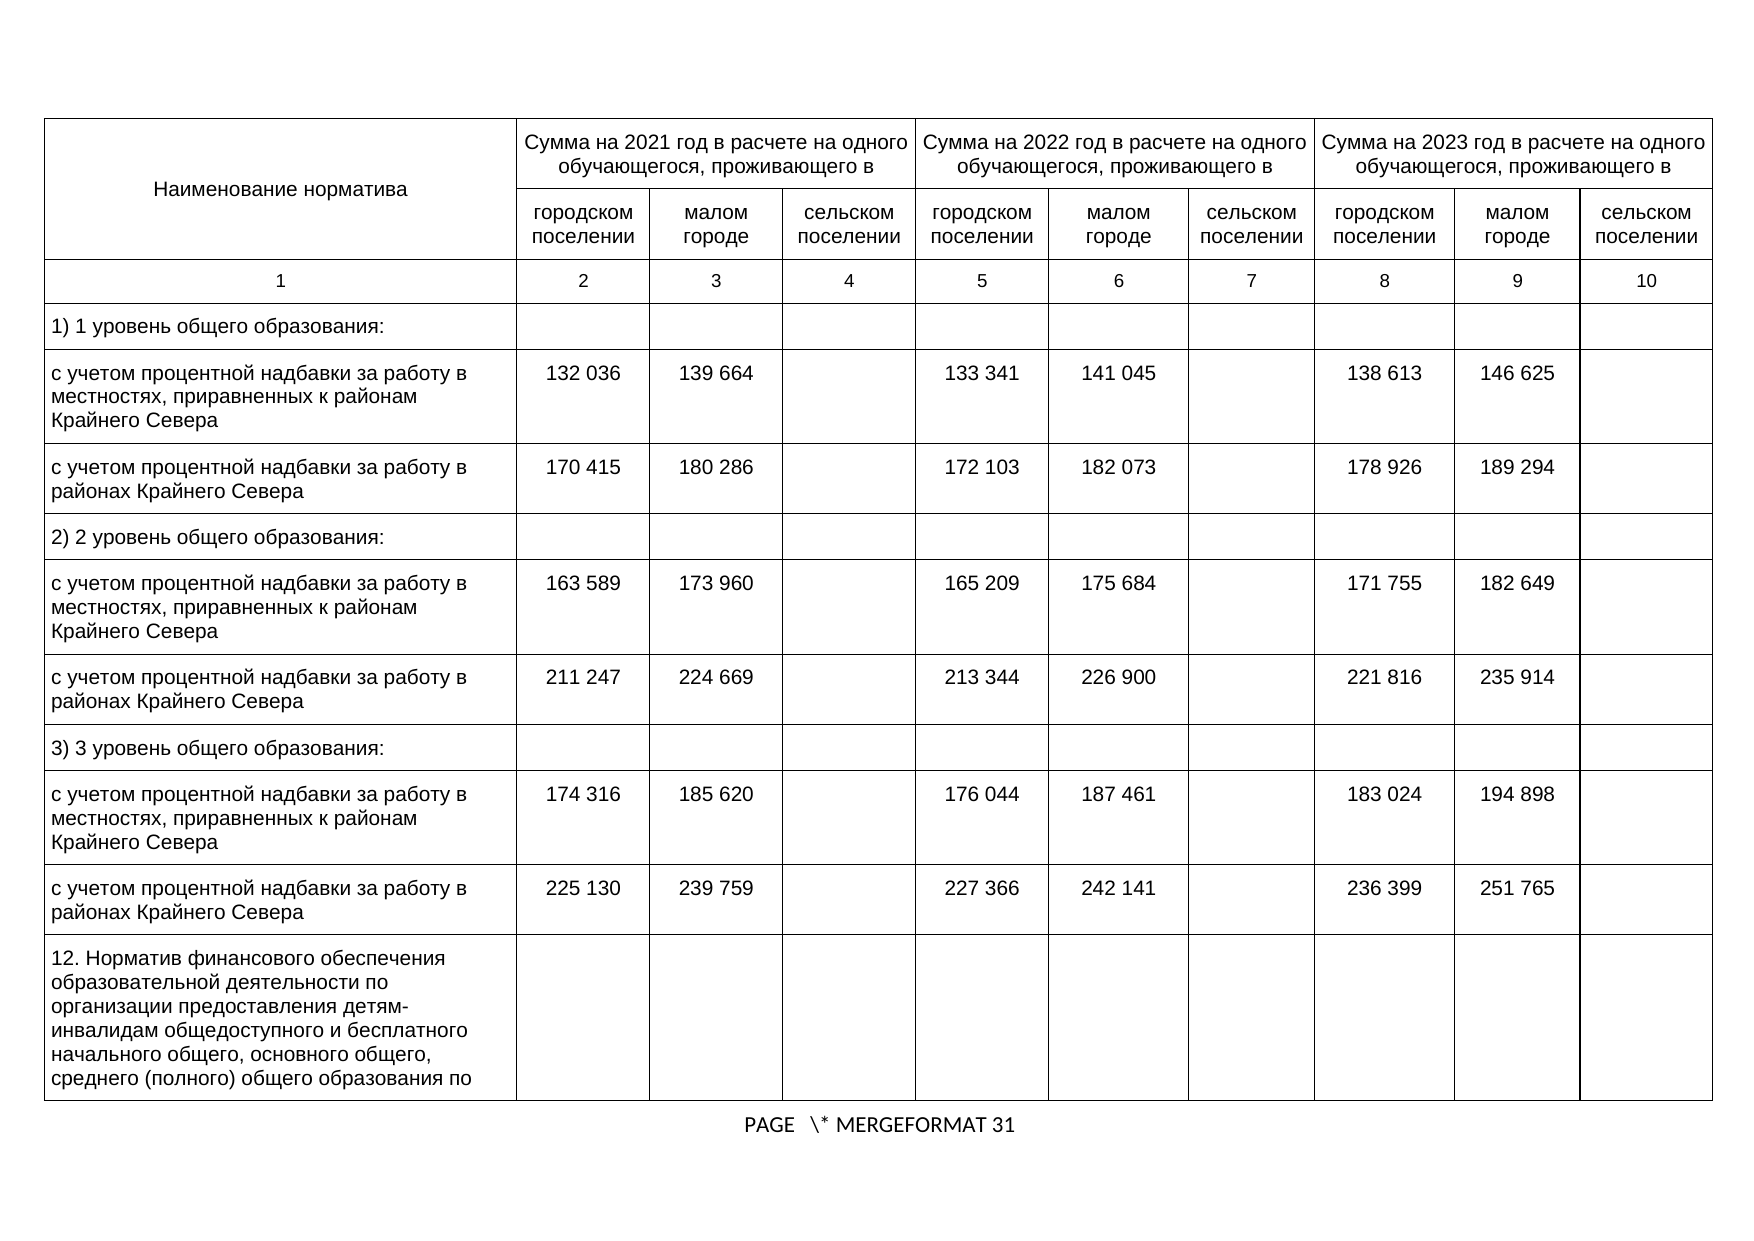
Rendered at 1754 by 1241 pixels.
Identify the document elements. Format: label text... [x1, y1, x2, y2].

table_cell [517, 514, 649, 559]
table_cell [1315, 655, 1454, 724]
table_cell 1 [45, 260, 516, 302]
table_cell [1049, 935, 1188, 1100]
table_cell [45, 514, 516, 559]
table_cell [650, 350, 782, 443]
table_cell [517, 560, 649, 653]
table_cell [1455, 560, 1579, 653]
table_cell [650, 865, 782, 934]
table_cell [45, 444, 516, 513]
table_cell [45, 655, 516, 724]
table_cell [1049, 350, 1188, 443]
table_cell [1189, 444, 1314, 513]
table_cell сельском поселении [1581, 189, 1712, 258]
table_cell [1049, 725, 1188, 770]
table_header Сумма на 2021 год в расчете на одного обучающегося, проживающего в [517, 119, 915, 188]
table_cell 10 [1581, 260, 1712, 302]
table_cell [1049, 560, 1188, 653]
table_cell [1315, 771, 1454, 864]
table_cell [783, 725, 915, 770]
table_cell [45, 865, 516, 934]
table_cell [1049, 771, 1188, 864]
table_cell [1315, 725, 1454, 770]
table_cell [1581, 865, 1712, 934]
table_cell малом городе [1049, 189, 1188, 258]
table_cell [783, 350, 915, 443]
table_cell городском поселении [916, 189, 1048, 258]
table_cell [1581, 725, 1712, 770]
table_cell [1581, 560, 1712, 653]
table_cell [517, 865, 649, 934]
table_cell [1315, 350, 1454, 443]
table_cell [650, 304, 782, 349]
table_cell 6 [1049, 260, 1188, 302]
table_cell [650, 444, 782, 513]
table_cell 8 [1315, 260, 1454, 302]
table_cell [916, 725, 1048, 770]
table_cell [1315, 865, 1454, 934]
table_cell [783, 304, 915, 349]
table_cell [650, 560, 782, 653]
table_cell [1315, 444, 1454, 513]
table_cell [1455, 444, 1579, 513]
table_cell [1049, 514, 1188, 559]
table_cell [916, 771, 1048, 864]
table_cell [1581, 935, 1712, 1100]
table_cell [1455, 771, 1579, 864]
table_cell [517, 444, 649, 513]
table_header Сумма на 2022 год в расчете на одного обучающегося, проживающего в [916, 119, 1314, 188]
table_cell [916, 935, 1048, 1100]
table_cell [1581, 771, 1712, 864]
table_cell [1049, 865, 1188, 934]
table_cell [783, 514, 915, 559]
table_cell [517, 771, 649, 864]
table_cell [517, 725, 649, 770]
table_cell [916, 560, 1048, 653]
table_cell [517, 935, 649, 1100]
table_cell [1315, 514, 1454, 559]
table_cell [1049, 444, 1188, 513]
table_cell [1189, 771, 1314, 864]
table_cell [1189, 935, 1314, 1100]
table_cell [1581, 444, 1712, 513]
table_cell малом городе [1455, 189, 1579, 258]
table_cell 2 [517, 260, 649, 302]
table_cell 4 [783, 260, 915, 302]
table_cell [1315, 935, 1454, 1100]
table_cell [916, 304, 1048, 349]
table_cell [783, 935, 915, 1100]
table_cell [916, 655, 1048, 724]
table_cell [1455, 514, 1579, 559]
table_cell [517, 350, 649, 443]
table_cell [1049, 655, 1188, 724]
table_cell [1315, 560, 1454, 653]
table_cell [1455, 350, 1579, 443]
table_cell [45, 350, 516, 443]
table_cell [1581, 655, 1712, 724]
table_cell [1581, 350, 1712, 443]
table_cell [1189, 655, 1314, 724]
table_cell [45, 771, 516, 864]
table_cell 7 [1189, 260, 1314, 302]
table_cell сельском поселении [1189, 189, 1314, 258]
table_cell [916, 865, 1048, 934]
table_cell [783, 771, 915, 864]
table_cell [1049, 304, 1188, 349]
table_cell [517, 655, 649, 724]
table_cell 3 [650, 260, 782, 302]
table_cell 5 [916, 260, 1048, 302]
table_cell городском поселении [1315, 189, 1454, 258]
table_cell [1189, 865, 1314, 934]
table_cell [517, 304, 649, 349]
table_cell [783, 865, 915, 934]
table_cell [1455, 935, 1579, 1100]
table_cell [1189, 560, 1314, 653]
table_header Наименование норматива [45, 119, 516, 258]
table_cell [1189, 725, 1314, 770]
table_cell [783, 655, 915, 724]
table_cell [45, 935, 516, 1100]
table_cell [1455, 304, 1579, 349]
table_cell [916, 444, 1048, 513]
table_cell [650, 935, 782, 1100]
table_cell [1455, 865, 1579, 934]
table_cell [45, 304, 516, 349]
table_cell малом городе [650, 189, 782, 258]
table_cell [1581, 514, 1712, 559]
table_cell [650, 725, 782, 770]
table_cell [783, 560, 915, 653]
table_cell 9 [1455, 260, 1579, 302]
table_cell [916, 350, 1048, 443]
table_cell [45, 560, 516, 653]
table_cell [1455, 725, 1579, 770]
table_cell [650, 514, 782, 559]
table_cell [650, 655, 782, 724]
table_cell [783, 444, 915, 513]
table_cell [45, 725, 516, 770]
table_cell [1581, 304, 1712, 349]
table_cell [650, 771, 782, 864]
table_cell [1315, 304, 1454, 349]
table_cell сельском поселении [783, 189, 915, 258]
table_header Сумма на 2023 год в расчете на одного обучающегося, проживающего в [1315, 119, 1712, 188]
table_cell городском поселении [517, 189, 649, 258]
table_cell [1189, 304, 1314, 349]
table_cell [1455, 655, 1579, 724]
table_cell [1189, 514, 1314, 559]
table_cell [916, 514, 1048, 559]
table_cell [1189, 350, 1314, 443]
